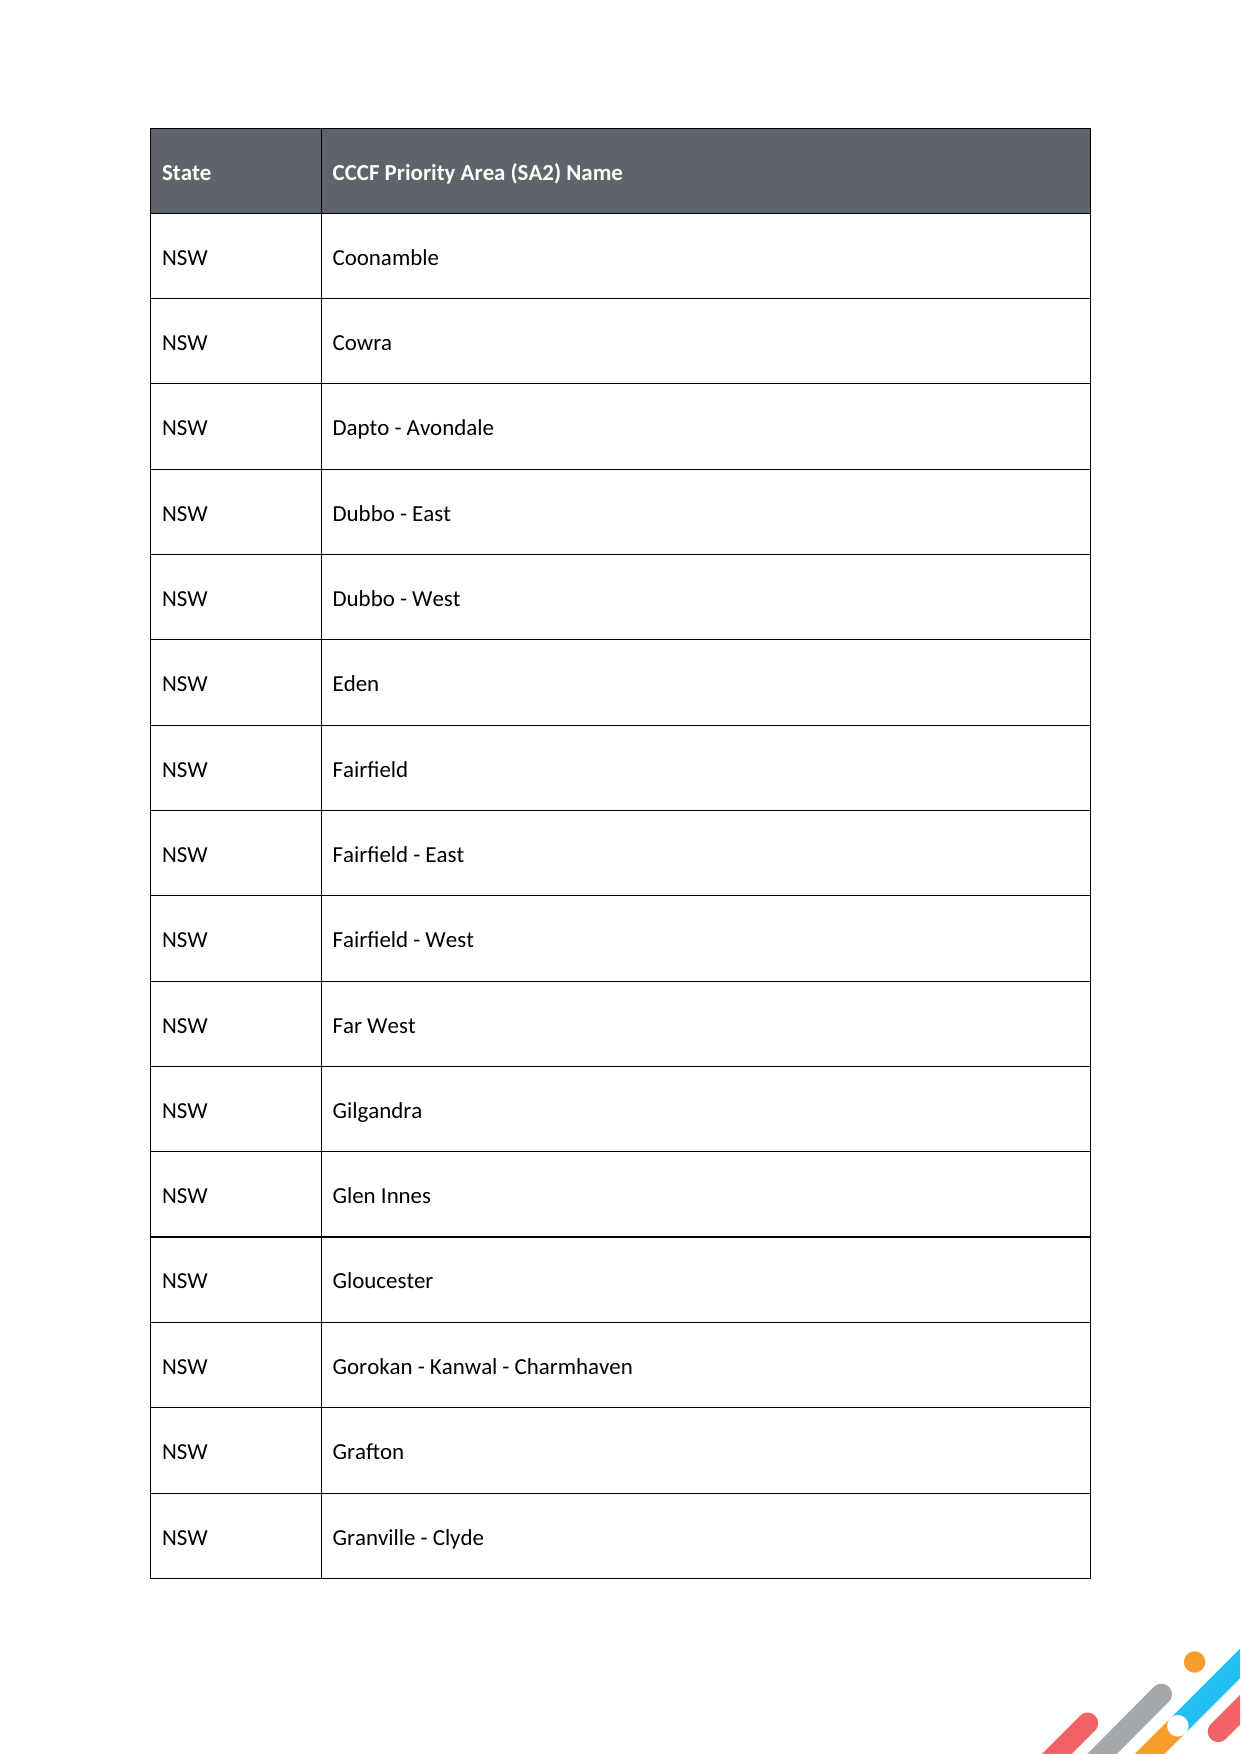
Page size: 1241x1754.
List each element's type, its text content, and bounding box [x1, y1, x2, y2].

table_cell NSW [151, 214, 321, 298]
table_cell Fairfield - West [322, 896, 1090, 981]
table_header CCCF Priority Area (SA2) Name [322, 129, 1090, 213]
table_cell Cowra [322, 299, 1090, 383]
table_cell NSW [151, 384, 321, 469]
table_cell Grafton [322, 1408, 1090, 1492]
table_cell Dubbo - West [322, 555, 1090, 639]
picture [1041, 1647, 1241, 1754]
table_cell Gorokan - Kanwal - Charmhaven [322, 1323, 1090, 1407]
table_cell Coonamble [322, 214, 1090, 298]
table_cell NSW [151, 640, 321, 724]
table_cell NSW [151, 1238, 321, 1322]
table_header State [151, 129, 321, 213]
table_cell NSW [151, 1067, 321, 1151]
table_cell NSW [151, 1323, 321, 1407]
table_cell NSW [151, 896, 321, 981]
table_cell NSW [151, 1494, 321, 1578]
table_cell Eden [322, 640, 1090, 724]
table_cell Dubbo - East [322, 470, 1090, 554]
table_cell Granville - Clyde [322, 1494, 1090, 1578]
table_cell NSW [151, 1152, 321, 1236]
table_cell NSW [151, 299, 321, 383]
table_cell NSW [151, 726, 321, 810]
table_cell Glen Innes [322, 1152, 1090, 1236]
table_cell NSW [151, 1408, 321, 1492]
table_cell NSW [151, 811, 321, 895]
table_cell Fairfield [322, 726, 1090, 810]
table_cell Gilgandra [322, 1067, 1090, 1151]
table_cell Gloucester [322, 1238, 1090, 1322]
table_cell NSW [151, 982, 321, 1066]
table_cell NSW [151, 470, 321, 554]
table_cell NSW [151, 555, 321, 639]
table_cell Fairfield - East [322, 811, 1090, 895]
table_cell Far West [322, 982, 1090, 1066]
table_cell Dapto - Avondale [322, 384, 1090, 469]
